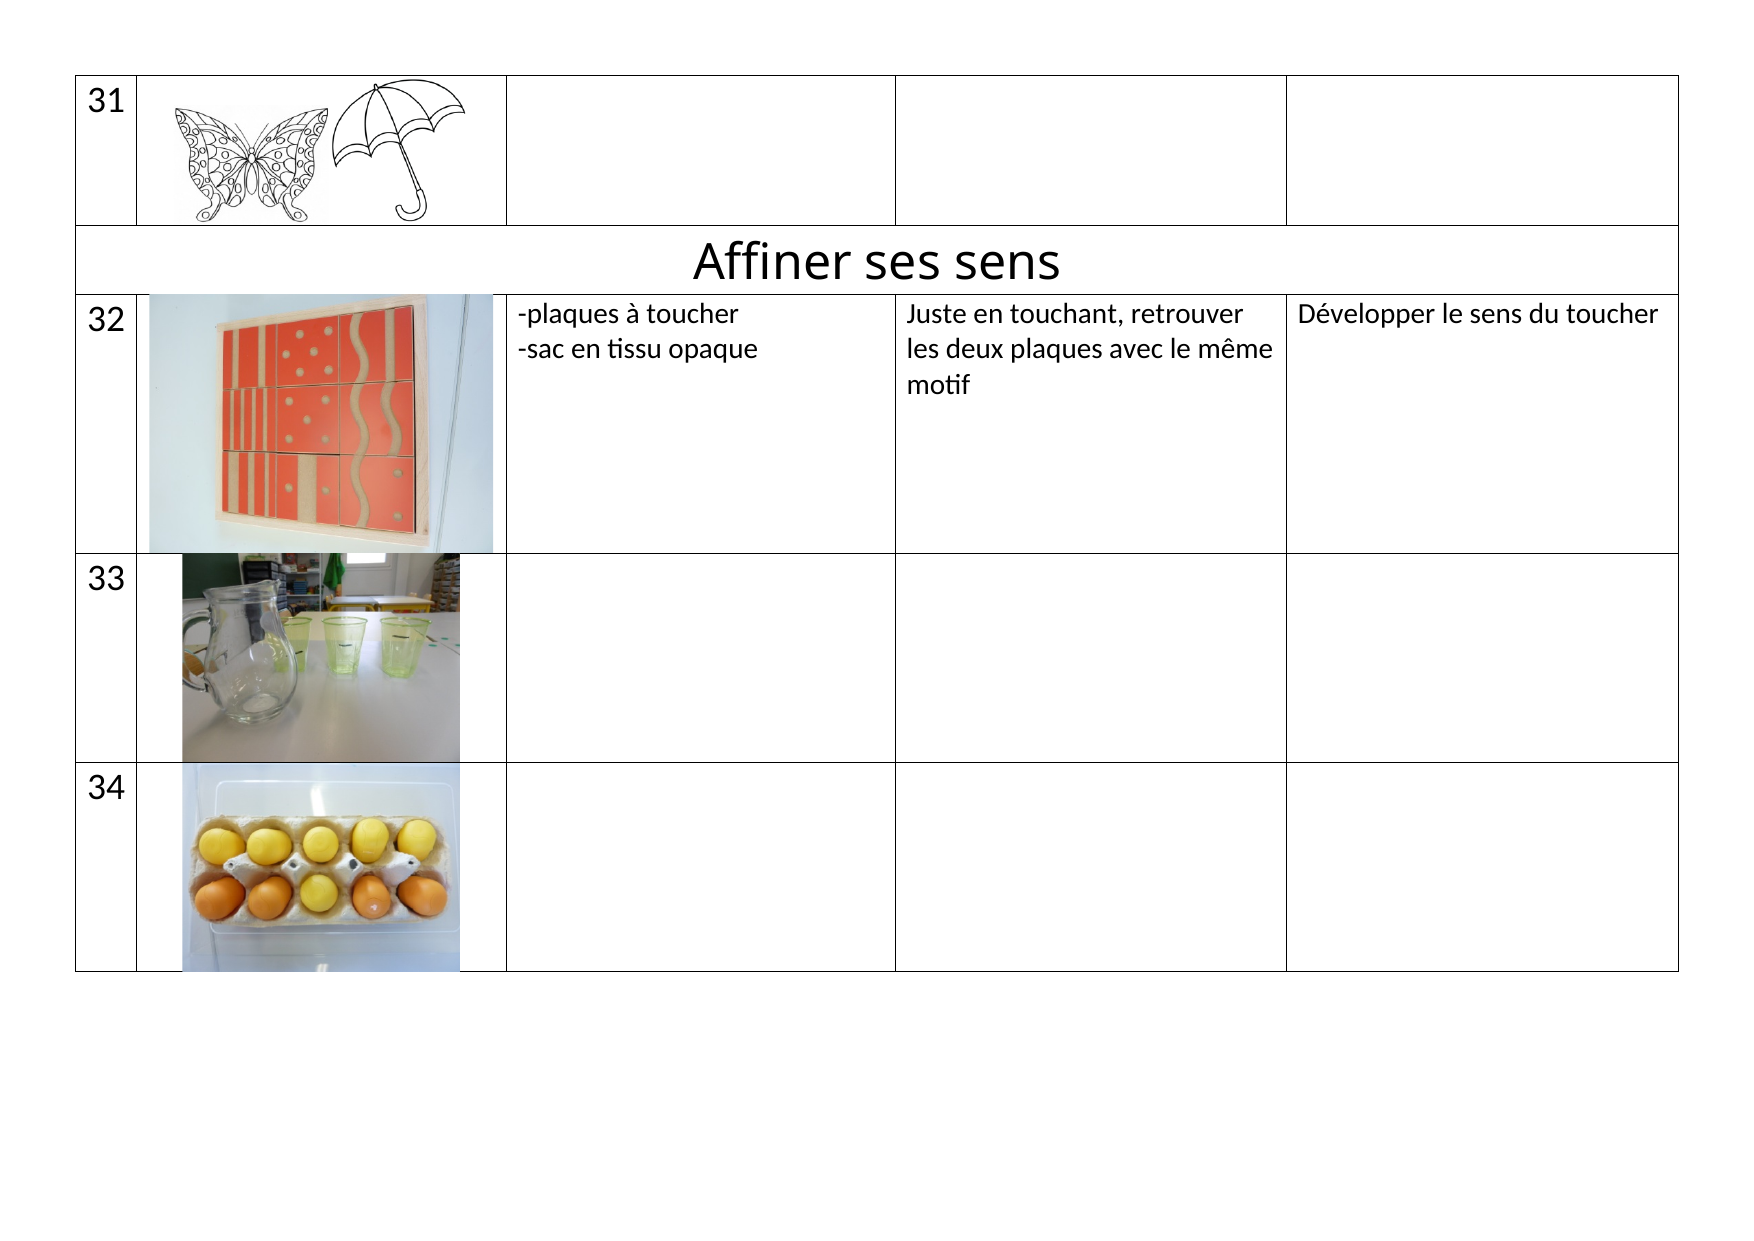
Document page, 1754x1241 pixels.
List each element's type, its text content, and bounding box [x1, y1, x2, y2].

table_cell 33 [76, 554, 136, 762]
table_cell [507, 554, 895, 762]
picture [182, 763, 460, 972]
table_cell [1287, 76, 1678, 224]
table_cell [137, 763, 182, 971]
table_cell Juste en touchant, retrouver les deux plaques avec le même motif [896, 295, 1286, 553]
picture [149, 294, 494, 762]
table_cell 34 [76, 763, 136, 971]
table_cell [460, 763, 506, 971]
table_cell [507, 763, 895, 971]
table_cell [896, 554, 1286, 762]
table_cell Affiner ses sens [76, 226, 1678, 294]
table_cell 31 [76, 76, 136, 224]
table_cell [494, 295, 506, 553]
table_cell [896, 76, 1286, 224]
table_cell 32 [76, 295, 136, 553]
table_cell [896, 763, 1286, 971]
table_cell [1287, 554, 1678, 762]
table_cell [137, 554, 182, 762]
table_cell Développer le sens du toucher [1287, 295, 1678, 553]
table_cell -plaques à toucher -sac en tissu opaque [507, 295, 895, 553]
table_cell [507, 76, 895, 224]
table_cell [460, 554, 506, 762]
table_cell [469, 76, 506, 224]
table_cell [1287, 763, 1678, 971]
table_cell [137, 76, 328, 224]
picture [173, 76, 469, 225]
table_cell [137, 295, 149, 553]
